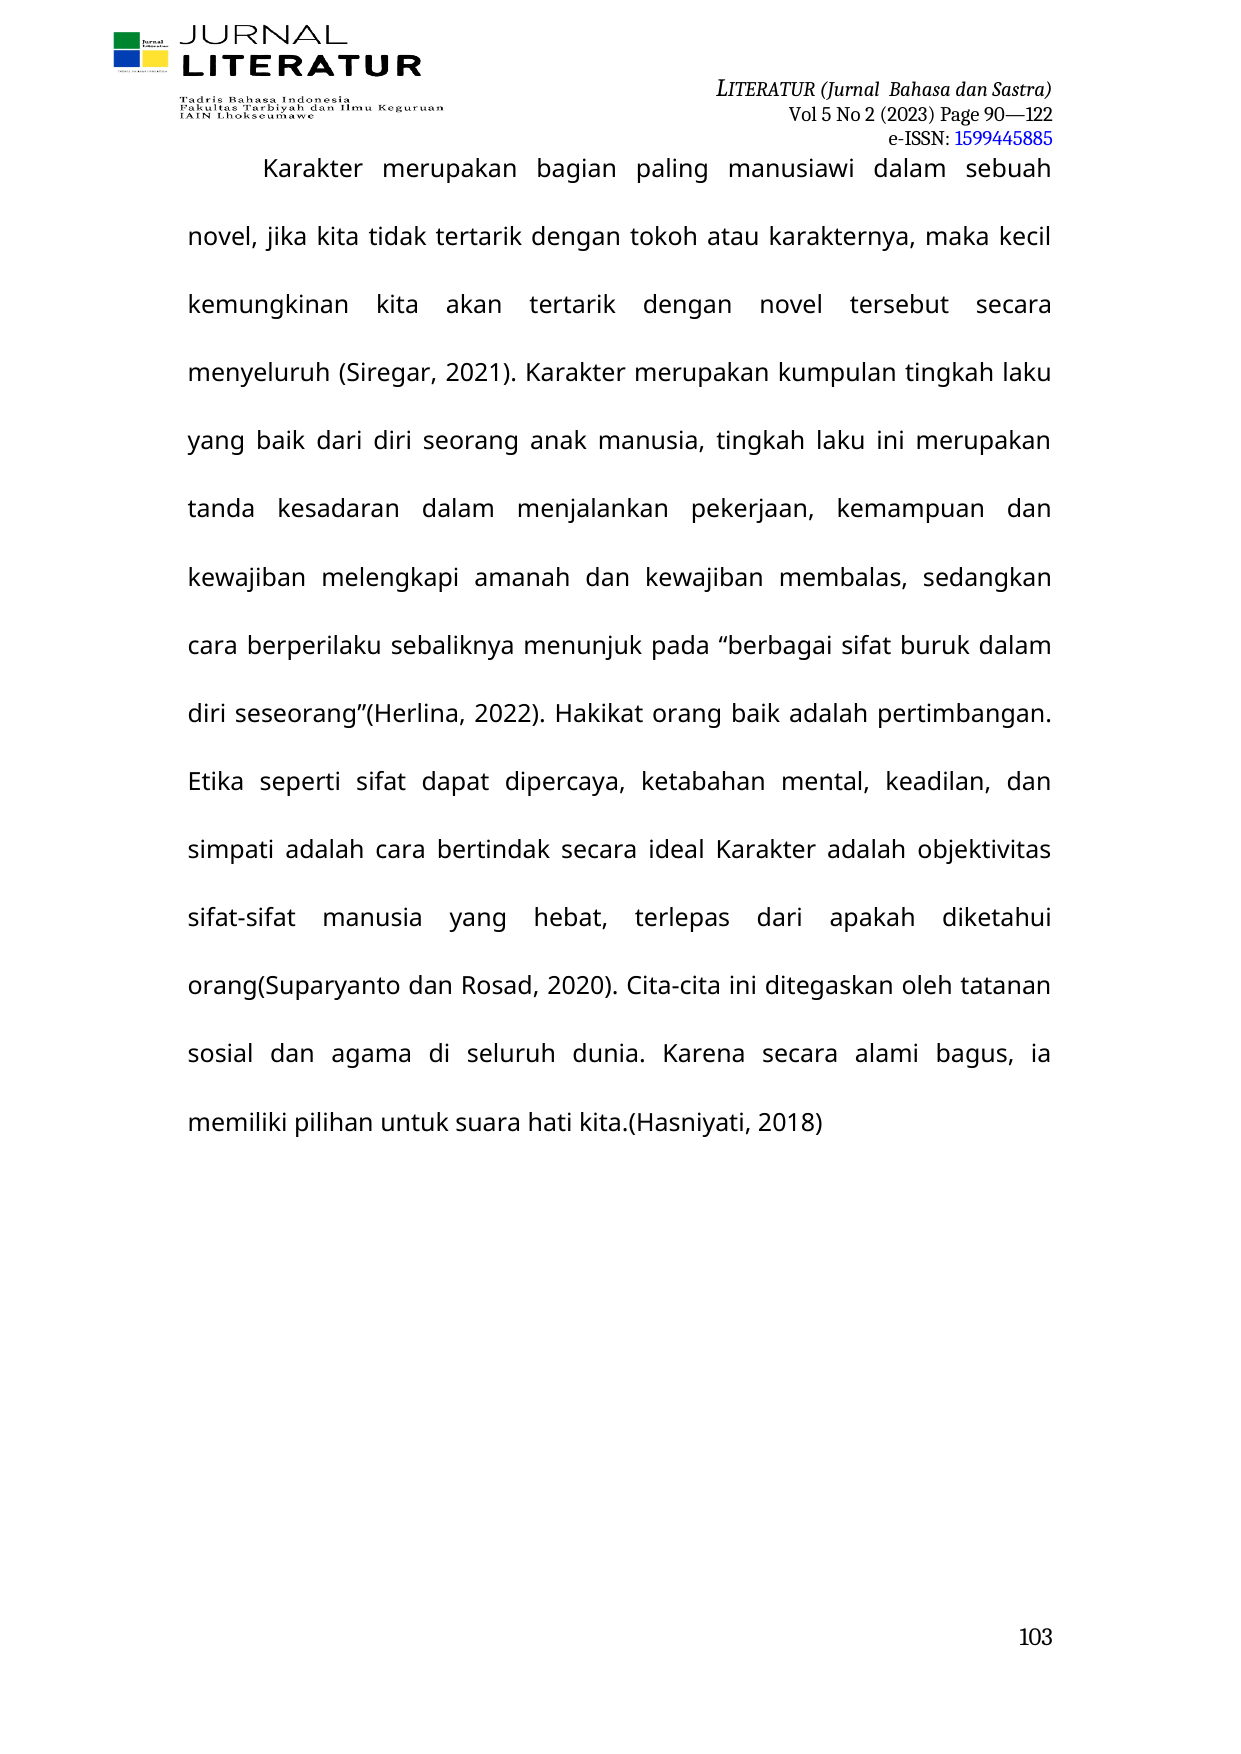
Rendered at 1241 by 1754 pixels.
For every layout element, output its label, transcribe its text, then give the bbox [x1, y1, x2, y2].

text Karakter merupakan bagian paling manusiawi dalam sebuah novel, jika kita tidak tertarik dengan tokoh atau karakternya, maka kecil kemungkinan kita akan tertarik dengan novel tersebut secara menyeluruh (Siregar, 2021). Karakter merupakan kumpulan tingkah laku yang baik dari diri seorang anak manusia, tingkah laku ini merupakan tanda kesadaran dalam menjalankan pekerjaan, kemampuan dan kewajiban melengkapi amanah dan kewajiban membalas, sedangkan cara berperilaku sebaliknya menunjuk pada “berbagai sifat buruk dalam diri seseorang”(Herlina, 2022). Hakikat orang baik adalah pertimbangan. Etika seperti sifat dapat dipercaya, ketabahan mental, keadilan, dan simpati adalah cara bertindak secara ideal Karakter adalah objektivitas sifat-sifat manusia yang hebat, terlepas dari apakah diketahui orang(Suparyanto dan Rosad, 2020). Cita-cita ini ditegaskan oleh tatanan sosial dan agama di seluruh dunia. Karena secara alami bagus, ia memiliki pilihan untuk suara hati kita.(Hasniyati, 2018) [187, 150, 1053, 1138]
picture [86, 12, 535, 150]
